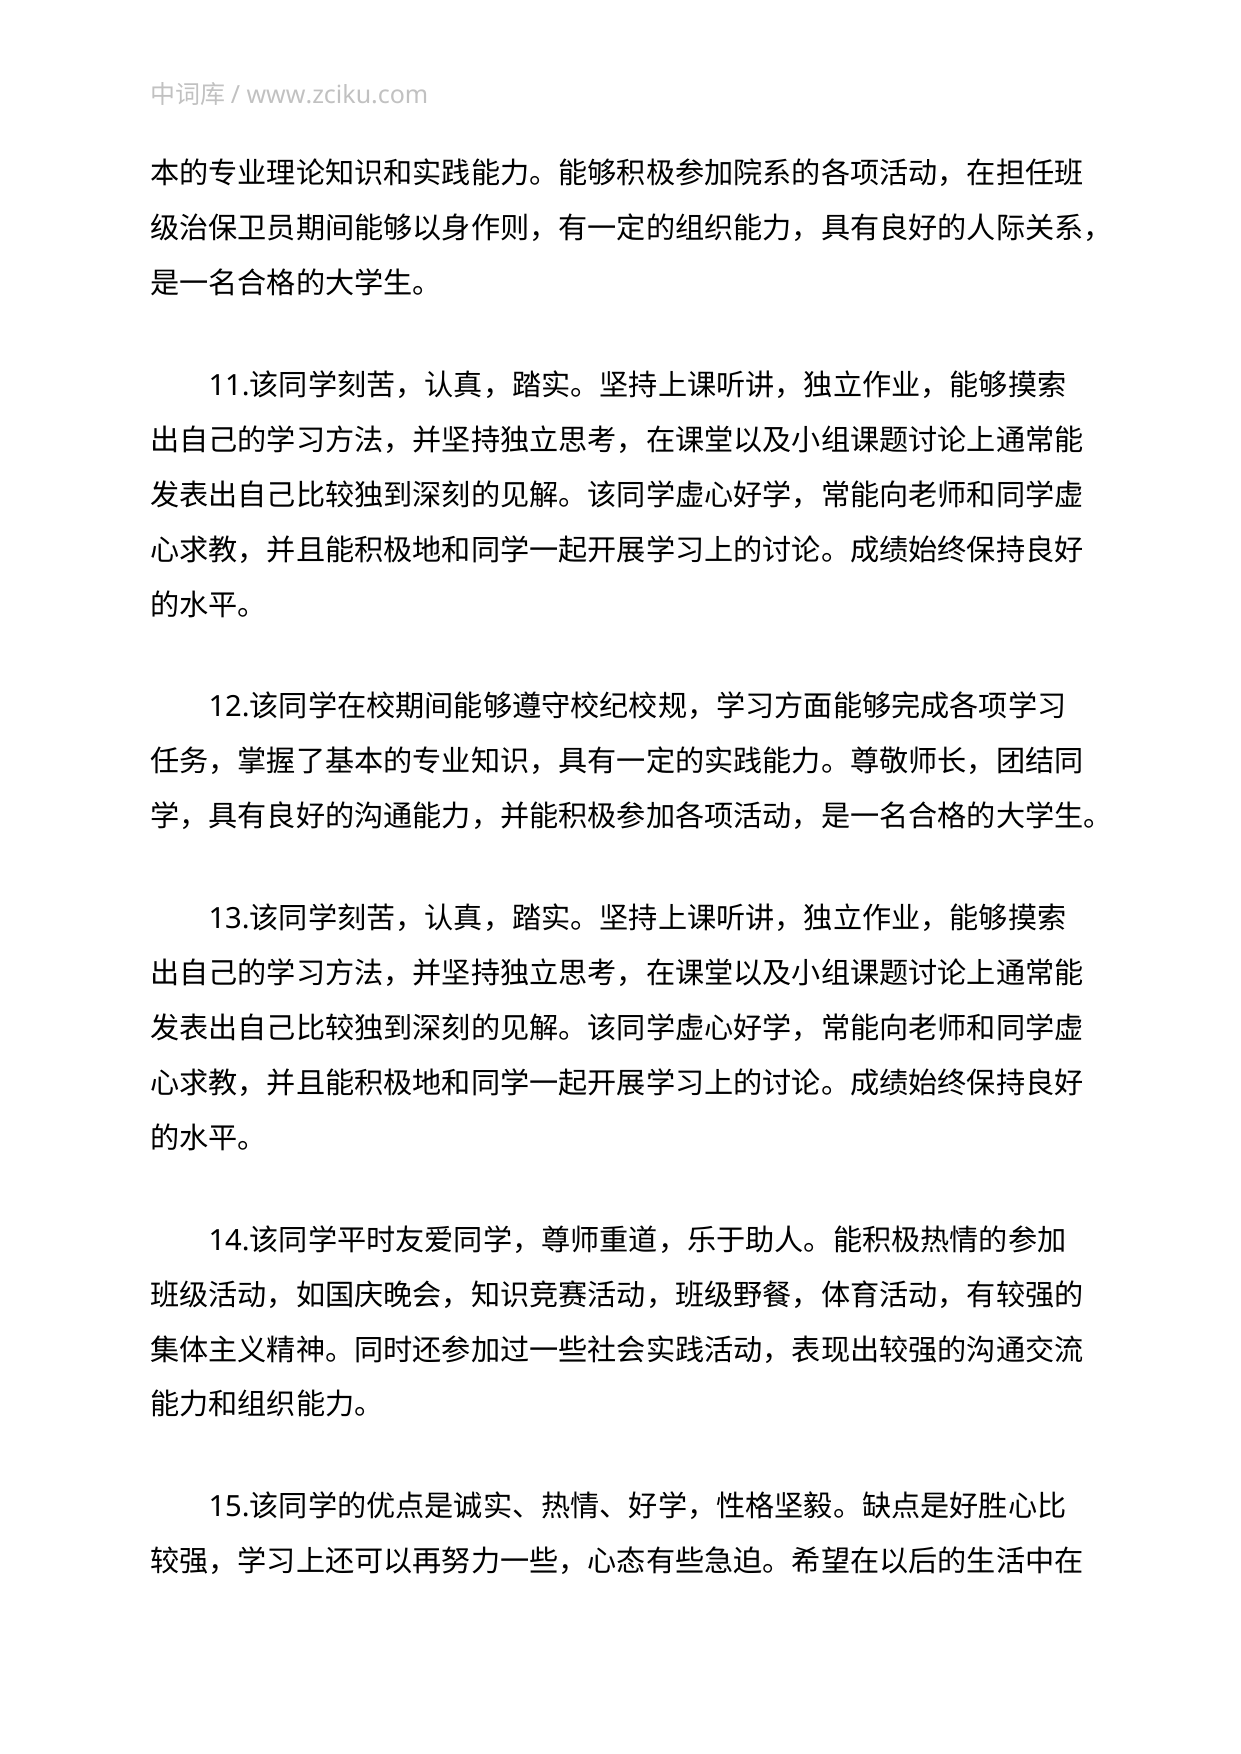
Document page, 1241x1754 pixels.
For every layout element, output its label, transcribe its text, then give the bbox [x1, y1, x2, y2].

text 11.该同学刻苦，认真，踏实。坚持上课听讲，独立作业，能够摸索出自己的学习方法，并坚持独立思考，在课堂以及小组课题讨论上通常能发表出自己比较独到深刻的见解。该同学虚心好学，常能向老师和同学虚心求教，并且能积极地和同学一起开展学习上的讨论。成绩始终保持良好的水平。 [150, 362, 1090, 623]
text 13.该同学刻苦，认真，踏实。坚持上课听讲，独立作业，能够摸索出自己的学习方法，并坚持独立思考，在课堂以及小组课题讨论上通常能发表出自己比较独到深刻的见解。该同学虚心好学，常能向老师和同学虚心求教，并且能积极地和同学一起开展学习上的讨论。成绩始终保持良好的水平。 [150, 895, 1090, 1157]
text 14.该同学平时友爱同学，尊师重道，乐于助人。能积极热情的参加班级活动，如国庆晚会，知识竞赛活动，班级野餐，体育活动，有较强的集体主义精神。同时还参加过一些社会实践活动，表现出较强的沟通交流能力和组织能力。 [150, 1216, 1090, 1423]
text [150, 150, 1090, 302]
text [150, 1483, 1090, 1580]
text 12.该同学在校期间能够遵守校纪校规，学习方面能够完成各项学习任务，掌握了基本的专业知识，具有一定的实践能力。尊敬师长，团结同学，具有良好的沟通能力，并能积极参加各项活动，是一名合格的大学生。 [150, 683, 1090, 835]
